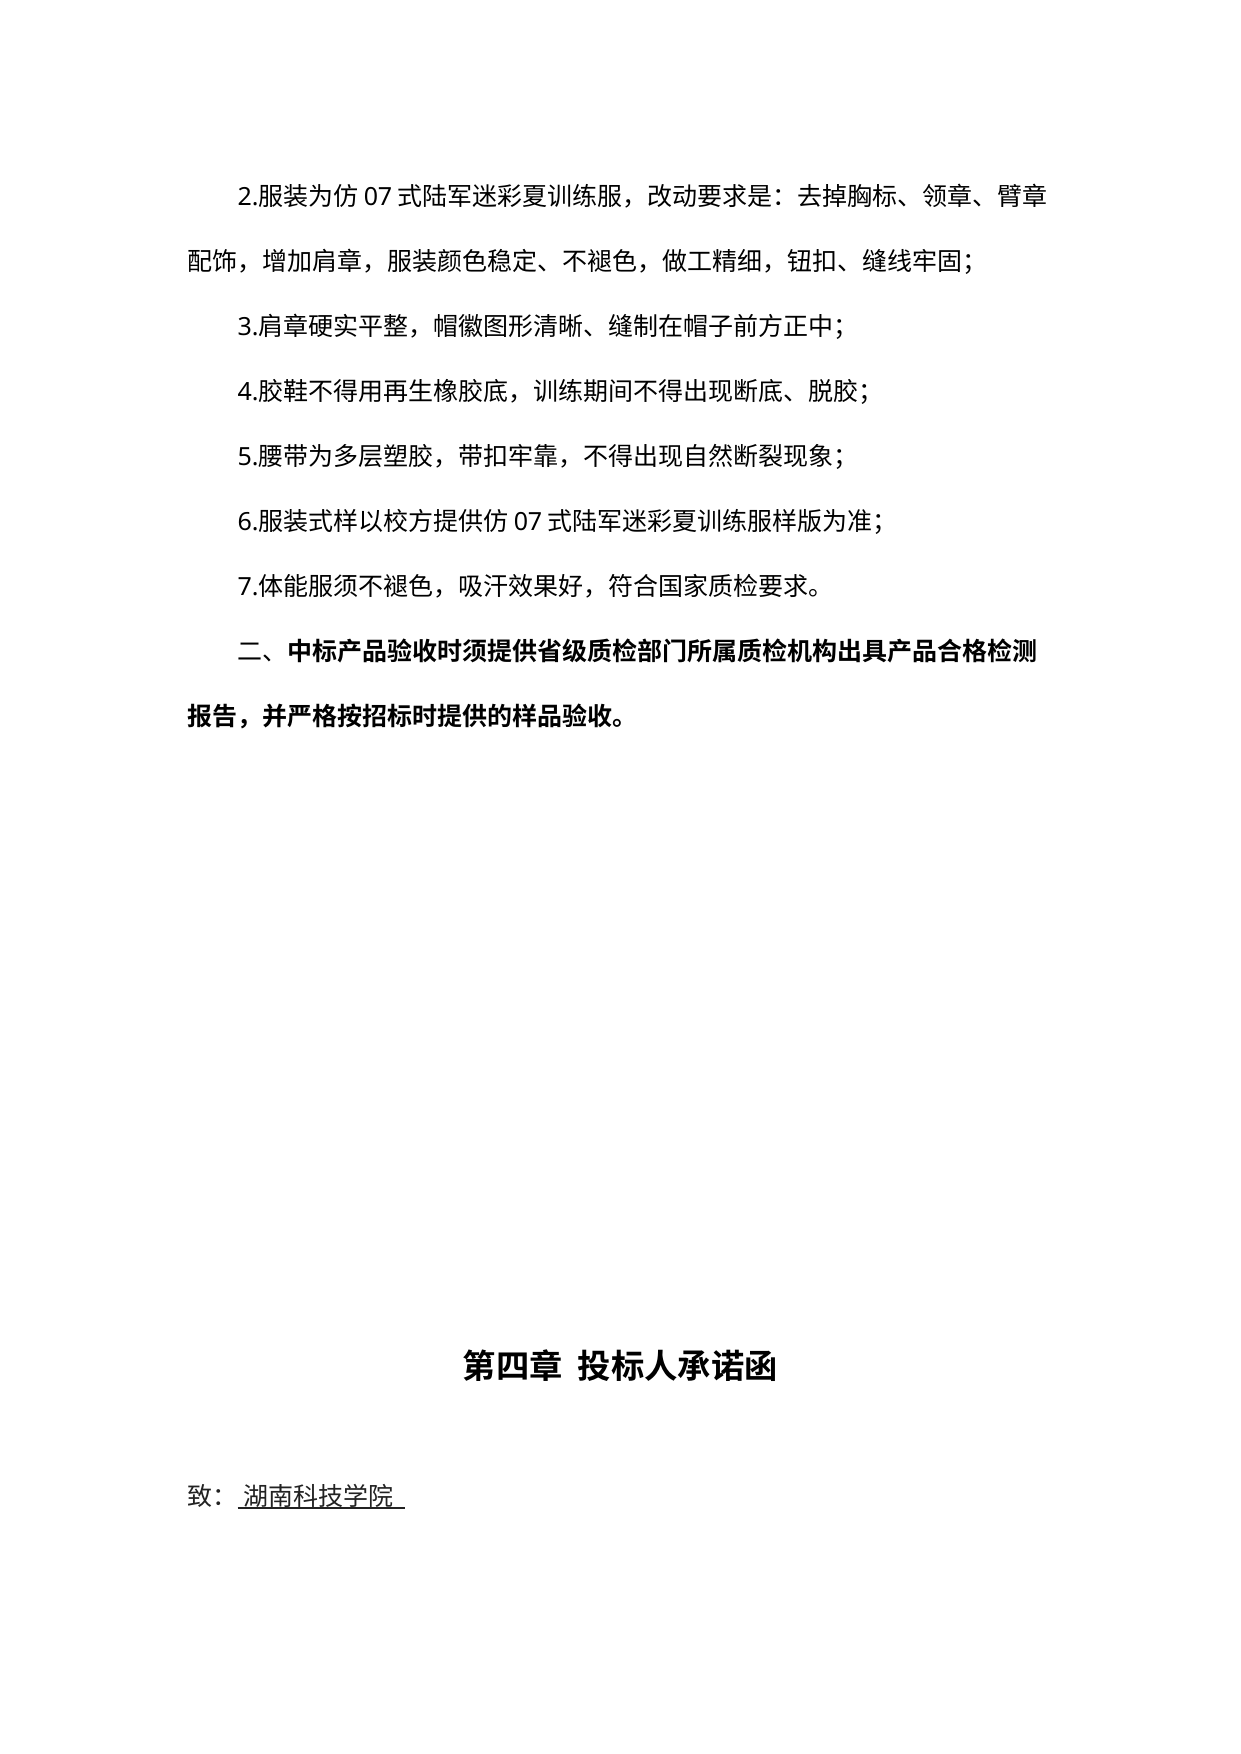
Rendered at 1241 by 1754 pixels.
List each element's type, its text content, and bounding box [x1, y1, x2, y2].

text 2.服装为仿07式陆军迷彩夏训练服，改动要求是：去掉胸标、领章、臂章配饰，增加肩章，服装颜色稳定、不褪色，做工精细，钮扣、缝线牢固； [187, 162, 1053, 292]
text 4.胶鞋不得用再生橡胶底，训练期间不得出现断底、脱胶； [187, 357, 1053, 422]
text 5.腰带为多层塑胶，带扣牢靠，不得出现自然断裂现象； [187, 422, 1053, 487]
text 第四章 投标人承诺函 [187, 1332, 1053, 1397]
text 7.体能服须不褪色，吸汗效果好，符合国家质检要求。 [187, 552, 1053, 617]
text 6.服装式样以校方提供仿07式陆军迷彩夏训练服样版为准； [187, 487, 1053, 552]
text 二、中标产品验收时须提供省级质检部门所属质检机构出具产品合格检测报告，并严格按招标时提供的样品验收。 [187, 617, 1053, 747]
text 3.肩章硬实平整，帽徽图形清晰、缝制在帽子前方正中； [187, 292, 1053, 357]
text 致： 湖南科技学院 [187, 1462, 1053, 1527]
